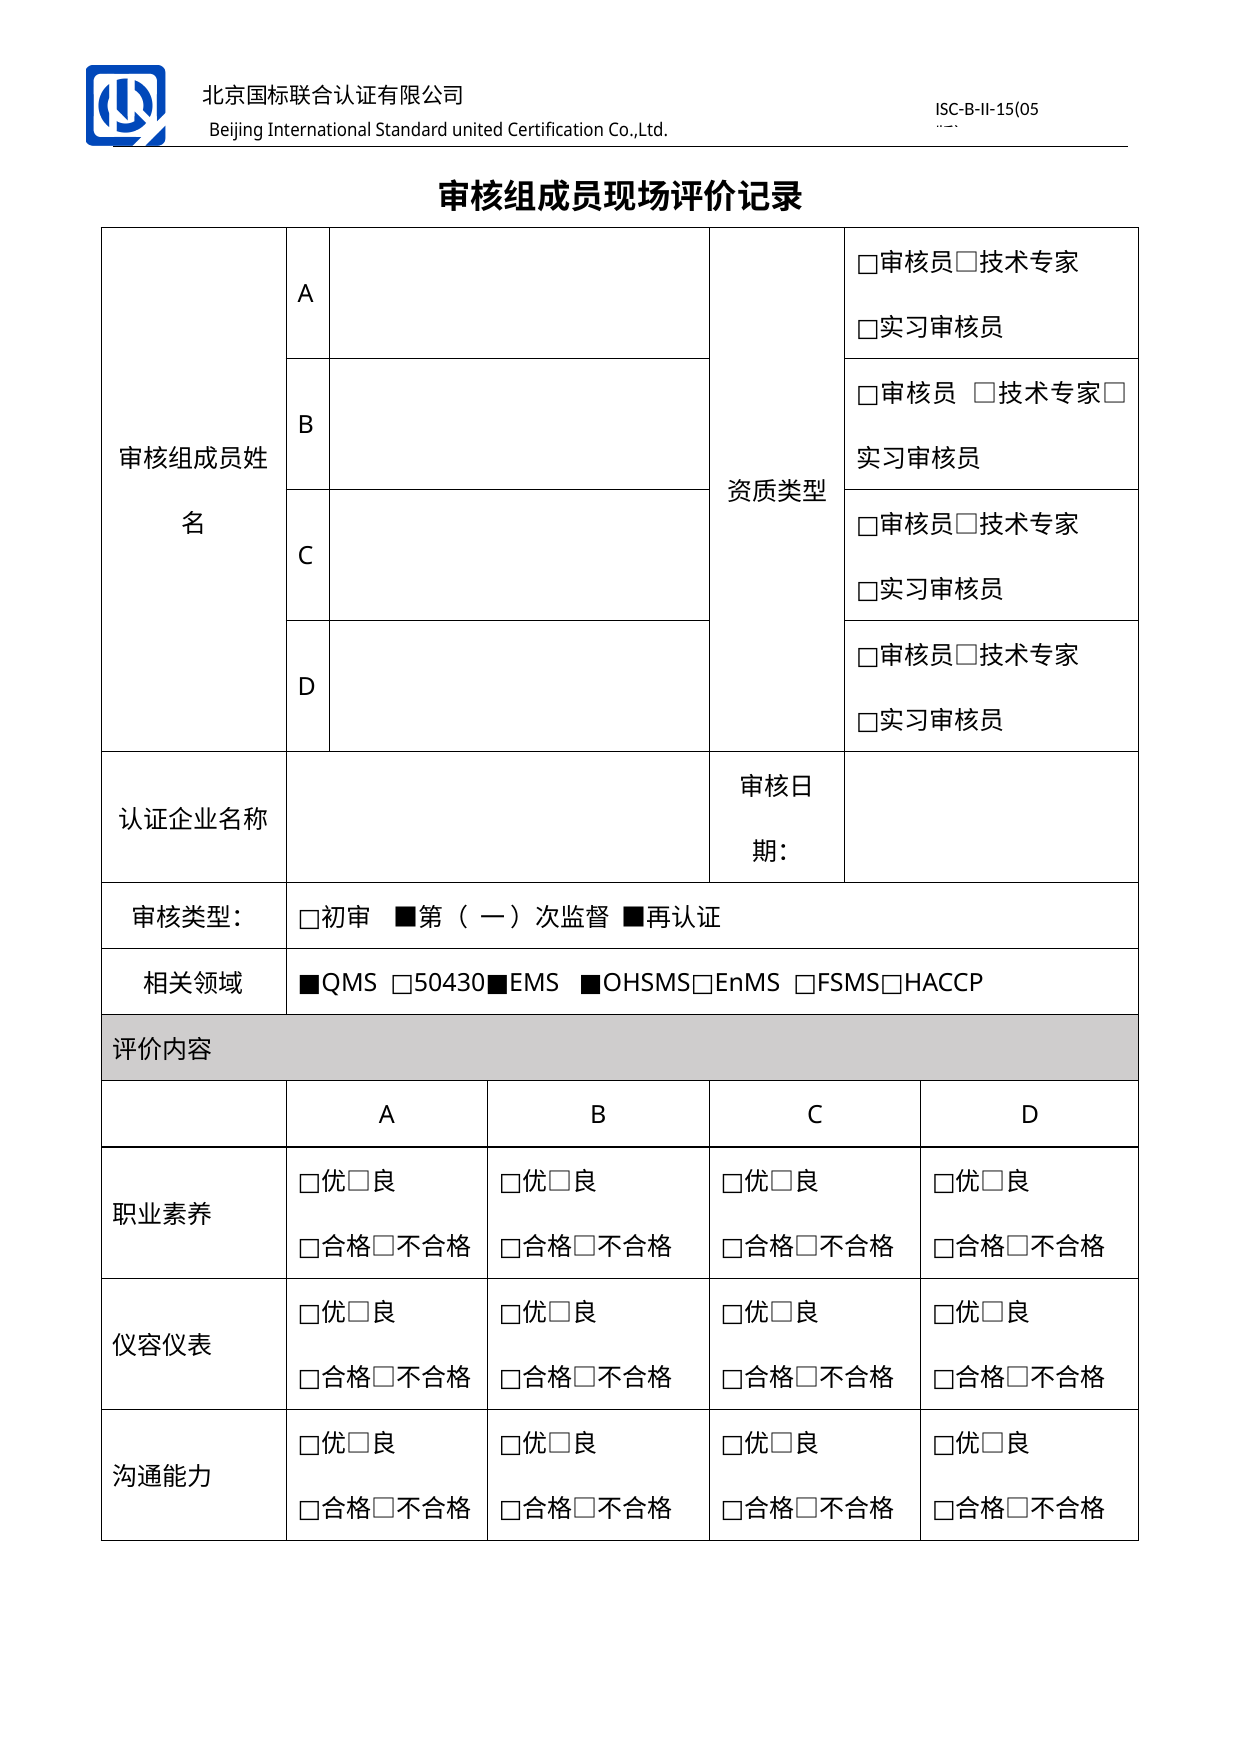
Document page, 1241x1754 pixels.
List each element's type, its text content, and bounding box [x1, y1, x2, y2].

table_cell □优□良 □合格□不合格 [488, 1410, 709, 1539]
table_cell 审核日期： [710, 752, 844, 882]
table_cell □优□良 □合格□不合格 [921, 1410, 1138, 1539]
table_cell [330, 490, 709, 620]
table_cell 审核类型： [102, 883, 286, 948]
table_cell □审核员□技术专家 □实习审核员 [845, 490, 1138, 620]
table_cell 职业素养 [102, 1148, 286, 1277]
table_cell 评价内容 [102, 1015, 1138, 1080]
table_cell B [488, 1081, 709, 1146]
table_cell 相关领域 [102, 949, 286, 1014]
table_cell □优□良 □合格□不合格 [287, 1148, 487, 1277]
table_cell □优□良 □合格□不合格 [710, 1279, 920, 1408]
table_cell B [287, 359, 329, 489]
table_cell D [287, 621, 329, 751]
table_cell □优□良 □合格□不合格 [710, 1410, 920, 1539]
table_cell [330, 621, 709, 751]
table_cell C [287, 490, 329, 620]
table_cell 认证企业名称 [102, 752, 286, 882]
table_header A [287, 228, 329, 358]
table_cell □审核员□技术专家 □实习审核员 [845, 621, 1138, 751]
table_cell A [287, 1081, 487, 1146]
table_cell □初审 ■第（ 一 ）次监督 ■再认证 [287, 883, 1138, 948]
table_cell □优□良 □合格□不合格 [921, 1148, 1138, 1277]
table_header □审核员□技术专家 □实习审核员 [845, 228, 1138, 358]
table_cell □审核员 □技术专家□实习审核员 [845, 359, 1138, 489]
table_header 审核组成员姓名 [102, 228, 286, 751]
text 审核组成员现场评价记录 [112, 162, 1128, 227]
table_cell 仪容仪表 [102, 1279, 286, 1408]
table_header [330, 228, 709, 358]
table_cell □优□良 □合格□不合格 [488, 1279, 709, 1408]
table_header 资质类型 [710, 228, 844, 751]
table_cell [845, 752, 1138, 882]
table_cell [330, 359, 709, 489]
table_cell [102, 1081, 286, 1146]
picture [86, 65, 166, 146]
table_cell □优□良 □合格□不合格 [921, 1279, 1138, 1408]
table_cell □优□良 □合格□不合格 [710, 1148, 920, 1277]
table_cell [287, 752, 709, 882]
table_cell C [710, 1081, 920, 1146]
table_cell □优□良 □合格□不合格 [287, 1410, 487, 1539]
table_cell ■QMS □50430■EMS ■OHSMS□EnMS □FSMS□HACCP [287, 949, 1138, 1014]
table_cell D [921, 1081, 1138, 1146]
table_cell 沟通能力 [102, 1410, 286, 1539]
table_cell □优□良 □合格□不合格 [488, 1148, 709, 1277]
table_cell □优□良 □合格□不合格 [287, 1279, 487, 1408]
